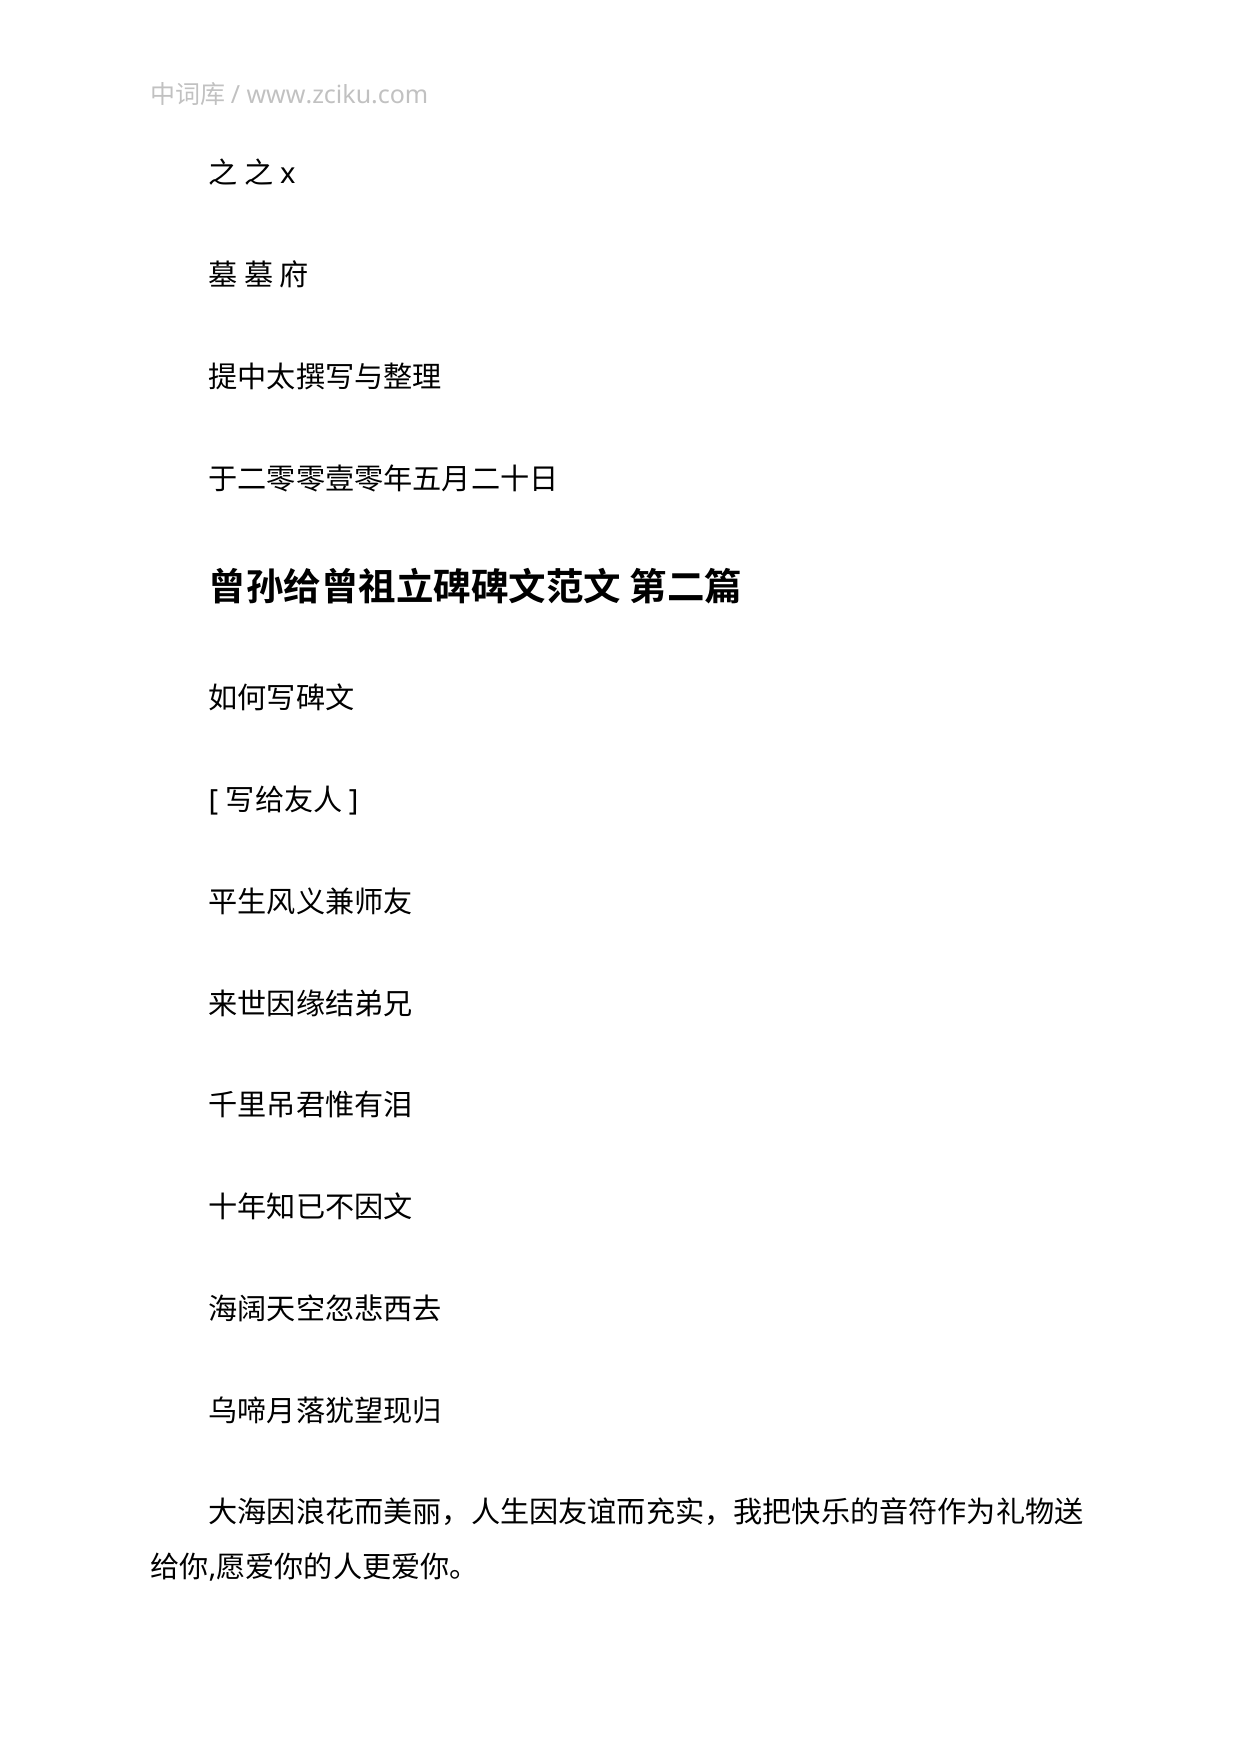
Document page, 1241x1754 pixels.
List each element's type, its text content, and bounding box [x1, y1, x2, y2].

text 墓 墓 府 [150, 252, 1090, 294]
text 海阔天空忽悲西去 [150, 1286, 1090, 1328]
text 如何写碑文 [150, 675, 1090, 717]
text 乌啼月落犹望现归 [150, 1387, 1090, 1429]
text 之 之 x [150, 150, 1090, 192]
text 于二零零壹零年五月二十日 [150, 456, 1090, 498]
text 曾孙给曾祖立碑碑文范文 第二篇 [150, 557, 1090, 612]
text 大海因浪花而美丽，人生因友谊而充实，我把快乐的音符作为礼物送给你,愿爱你的人更爱你。 [150, 1489, 1090, 1586]
text 千里吊君惟有泪 [150, 1082, 1090, 1124]
text 平生风义兼师友 [150, 878, 1090, 921]
text 提中太撰写与整理 [150, 354, 1090, 396]
text 十年知已不因文 [150, 1184, 1090, 1226]
text 来世因缘结弟兄 [150, 980, 1090, 1022]
text [ 写给友人 ] [150, 776, 1090, 819]
